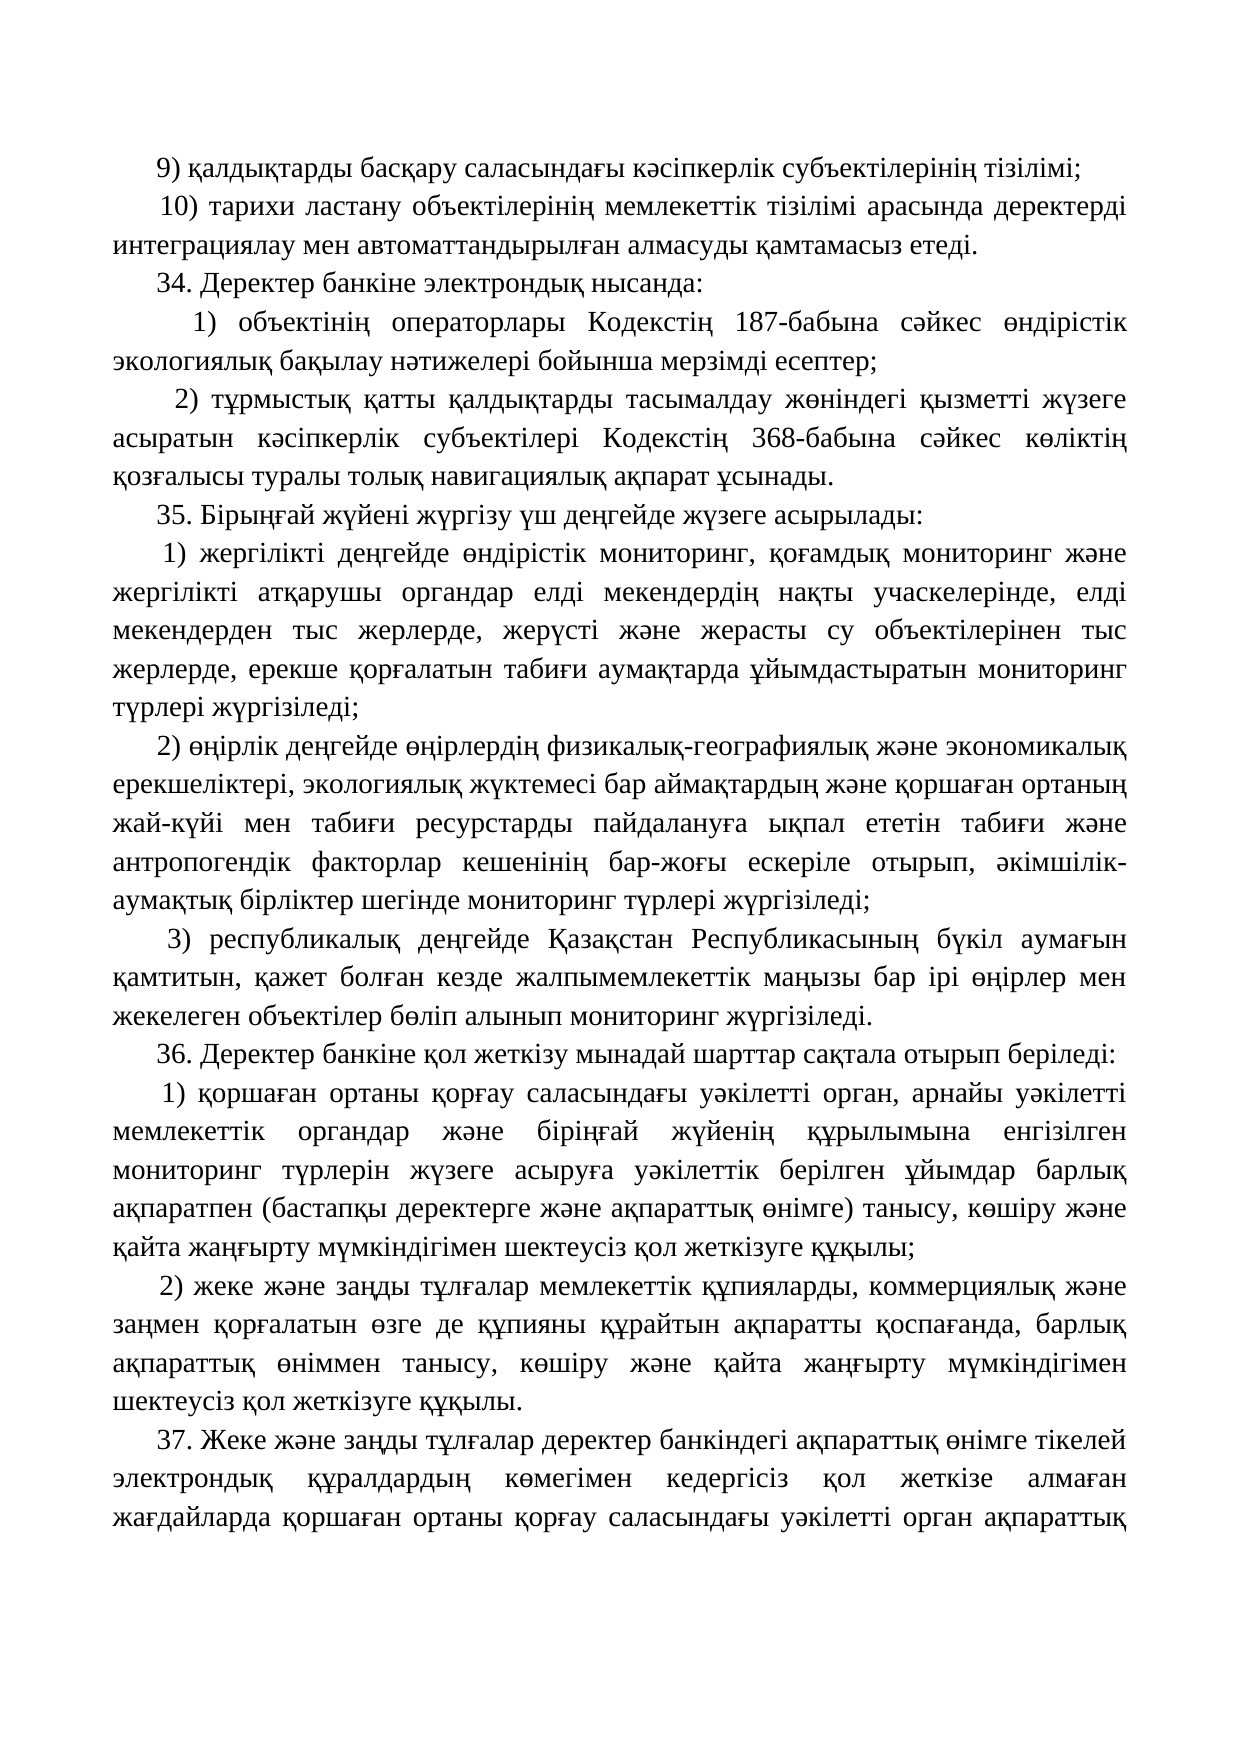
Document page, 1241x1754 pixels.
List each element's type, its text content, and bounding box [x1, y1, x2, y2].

text 2) тұрмыстық қатты қалдықтарды тасымалдау жөніндегі қызметті жүзеге асыратын кәсіпкерлік субъектілері Кодекстің 368-бабына сәйкес көліктің қозғалысы туралы толық навигациялық ақпарат ұсынады. [112, 381, 1128, 492]
text 3) республикалық деңгейде Қазақстан Республикасының бүкіл аумағын қамтитын, қажет болған кезде жалпымемлекеттік маңызы бар ірі өңірлер мен жекелеген объектілер бөліп алынып мониторинг жүргізіледі. [112, 921, 1128, 1031]
text 36. Деректер банкіне қол жеткізу мынадай шарттар сақтала отырып беріледі: [112, 1036, 1128, 1070]
text 1) қоршаған ортаны қорғау саласындағы уәкілетті орган, арнайы уәкілетті мемлекеттік органдар және біріңғай жүйенің құрылымына енгізілген мониторинг түрлерін жүзеге асыруға уәкілеттік берілген ұйымдар барлық ақпаратпен (бастапқы деректерге және ақпараттық өнімге) танысу, көшіру және қайта жаңғырту мүмкіндігімен шектеусіз қол жеткізуге құқылы; [112, 1075, 1128, 1263]
text 2) өңірлік деңгейде өңірлердің физикалық-географиялық және экономикалық ерекшеліктері, экологиялық жүктемесі бар аймақтардың және қоршаған ортаның жай-күйі мен табиғи ресурстарды пайдалануға ықпал ететін табиғи және антропогендік факторлар кешенінің бар-жоғы ескеріле отырып, әкімшілік-аумақтық бірліктер шегінде мониторинг түрлері жүргізіледі; [112, 728, 1128, 916]
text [112, 1422, 1128, 1532]
text 1) жергілікті деңгейде өндірістік мониторинг, қоғамдық мониторинг және жергілікті атқарушы органдар елді мекендердің нақты учаскелерінде, елді мекендерден тыс жерлерде, жерүсті және жерасты су объектілерінен тыс жерлерде, ерекше қорғалатын табиғи аумақтарда ұйымдастыратын мониторинг түрлері жүргізіледі; [112, 535, 1128, 723]
text 2) жеке және заңды тұлғалар мемлекеттік құпияларды, коммерциялық және заңмен қорғалатын өзге де құпияны құрайтын ақпаратты қоспағанда, барлық ақпараттық өніммен танысу, көшіру және қайта жаңғырту мүмкіндігімен шектеусіз қол жеткізуге құқылы. [112, 1268, 1128, 1417]
text 34. Деректер банкіне электрондық нысанда: [112, 266, 1128, 299]
text 9) қалдықтарды басқару саласындағы кәсіпкерлік субъектілерінің тізілімі; [112, 150, 1128, 183]
text 10) тарихи ластану объектілерінің мемлекеттік тізілімі арасында деректерді интеграциялау мен автоматтандырылған алмасуды қамтамасыз етеді. [112, 188, 1128, 261]
text 1) объектінің операторлары Кодекстің 187-бабына сәйкес өндірістік экологиялық бақылау нәтижелері бойынша мерзімді есептер; [112, 304, 1128, 376]
text 35. Бірыңғай жүйені жүргізу үш деңгейде жүзеге асырылады: [112, 497, 1128, 530]
